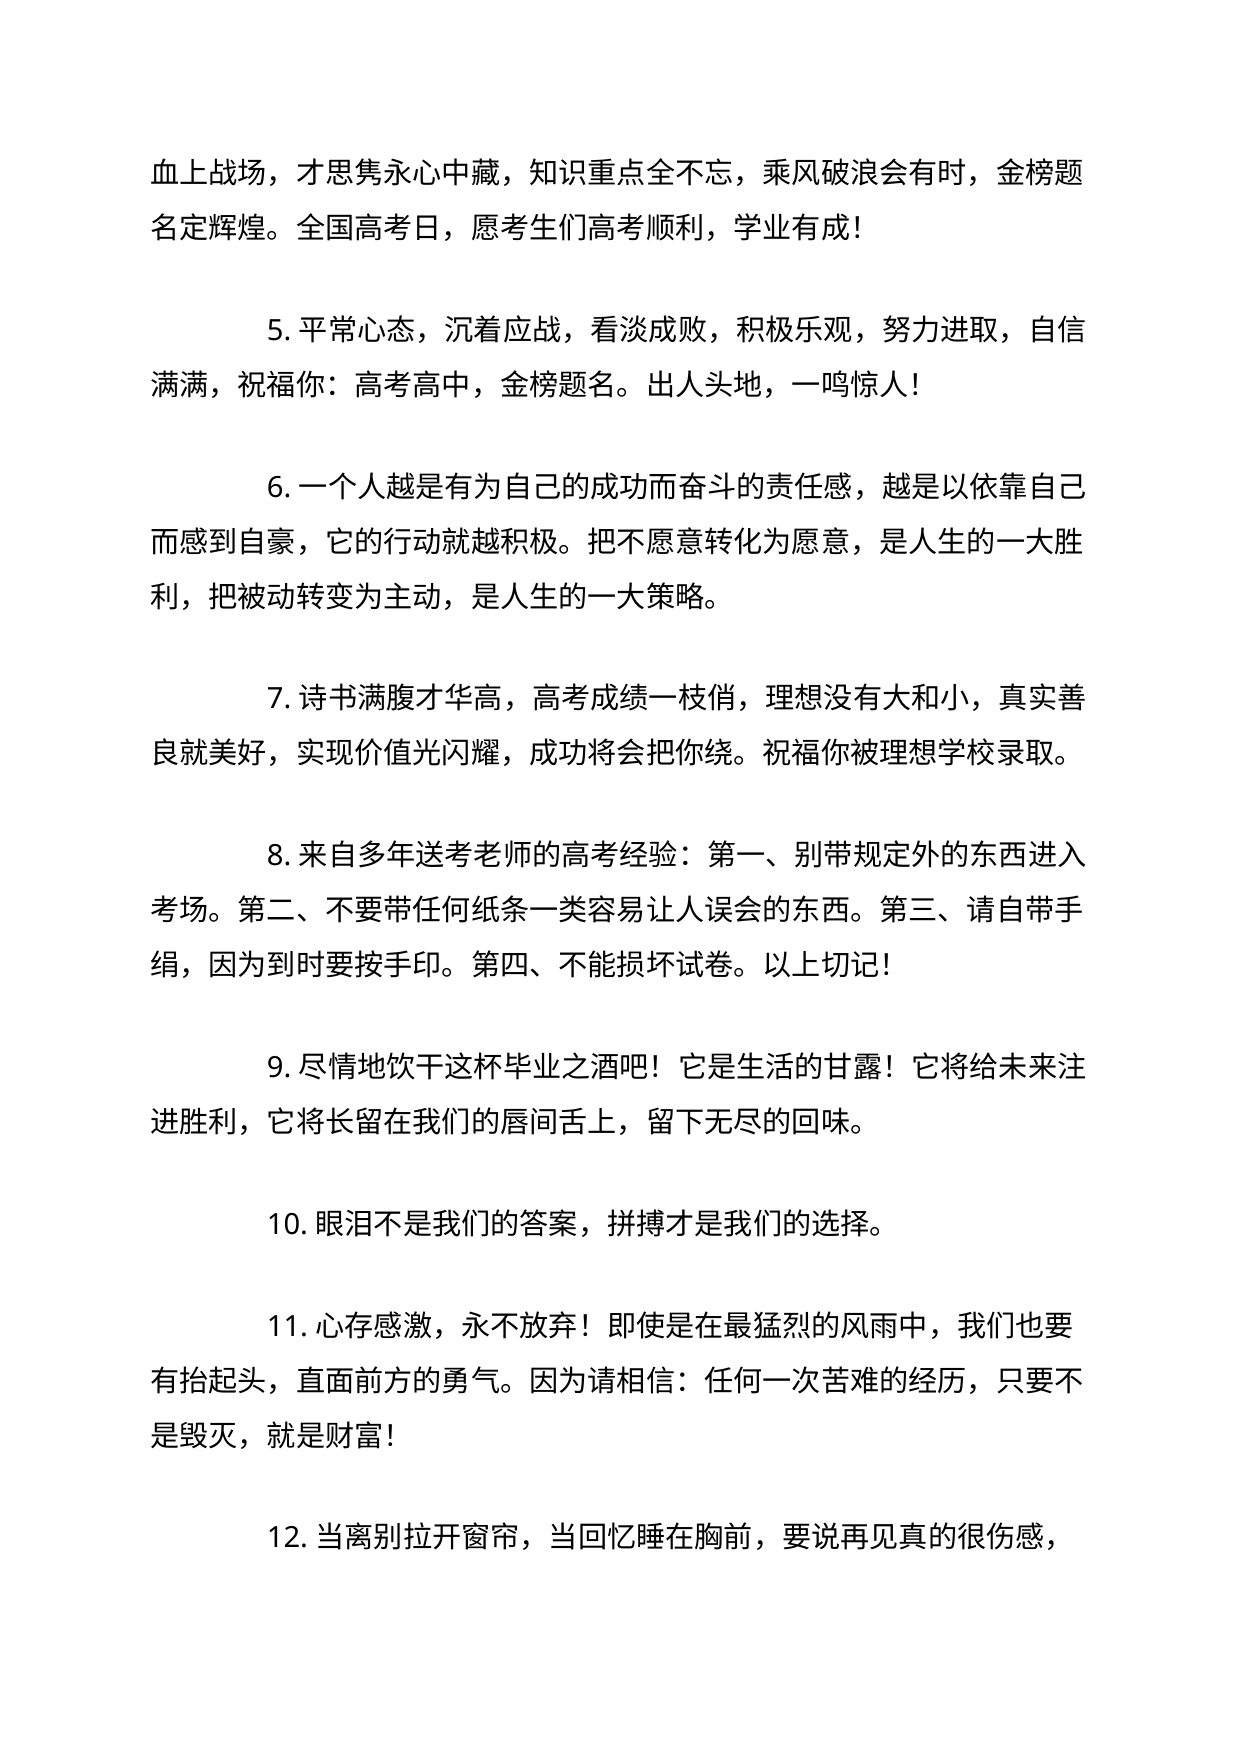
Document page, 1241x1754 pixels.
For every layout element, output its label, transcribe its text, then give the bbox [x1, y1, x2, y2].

text 11. 心存感激，永不放弃！即使是在最猛烈的风雨中，我们也要有抬起头，直面前方的勇气。因为请相信：任何一次苦难的经历，只要不是毁灭，就是财富！ [150, 1302, 1090, 1454]
text 6. 一个人越是有为自己的成功而奋斗的责任感，越是以依靠自己而感到自豪，它的行动就越积极。把不愿意转化为愿意，是人生的一大胜利，把被动转变为主动，是人生的一大策略。 [150, 463, 1090, 616]
text 9. 尽情地饮干这杯毕业之酒吧！它是生活的甘露！它将给未来注进胜利，它将长留在我们的唇间舌上，留下无尽的回味。 [150, 1043, 1090, 1141]
text 7. 诗书满腹才华高，高考成绩一枝俏，理想没有大和小，真实善良就美好，实现价值光闪耀，成功将会把你绕。祝福你被理想学校录取。 [150, 675, 1090, 772]
text 8. 来自多年送考老师的高考经验：第一、别带规定外的东西进入考场。第二、不要带任何纸条一类容易让人误会的东西。第三、请自带手绢，因为到时要按手印。第四、不能损坏试卷。以上切记！ [150, 832, 1090, 984]
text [150, 1514, 1090, 1556]
text 5. 平常心态，沉着应战，看淡成败，积极乐观，努力进取，自信满满，祝福你：高考高中，金榜题名。出人头地，一鸣惊人！ [150, 307, 1090, 404]
text 10. 眼泪不是我们的答案，拼搏才是我们的选择。 [150, 1200, 1090, 1243]
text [150, 150, 1090, 247]
